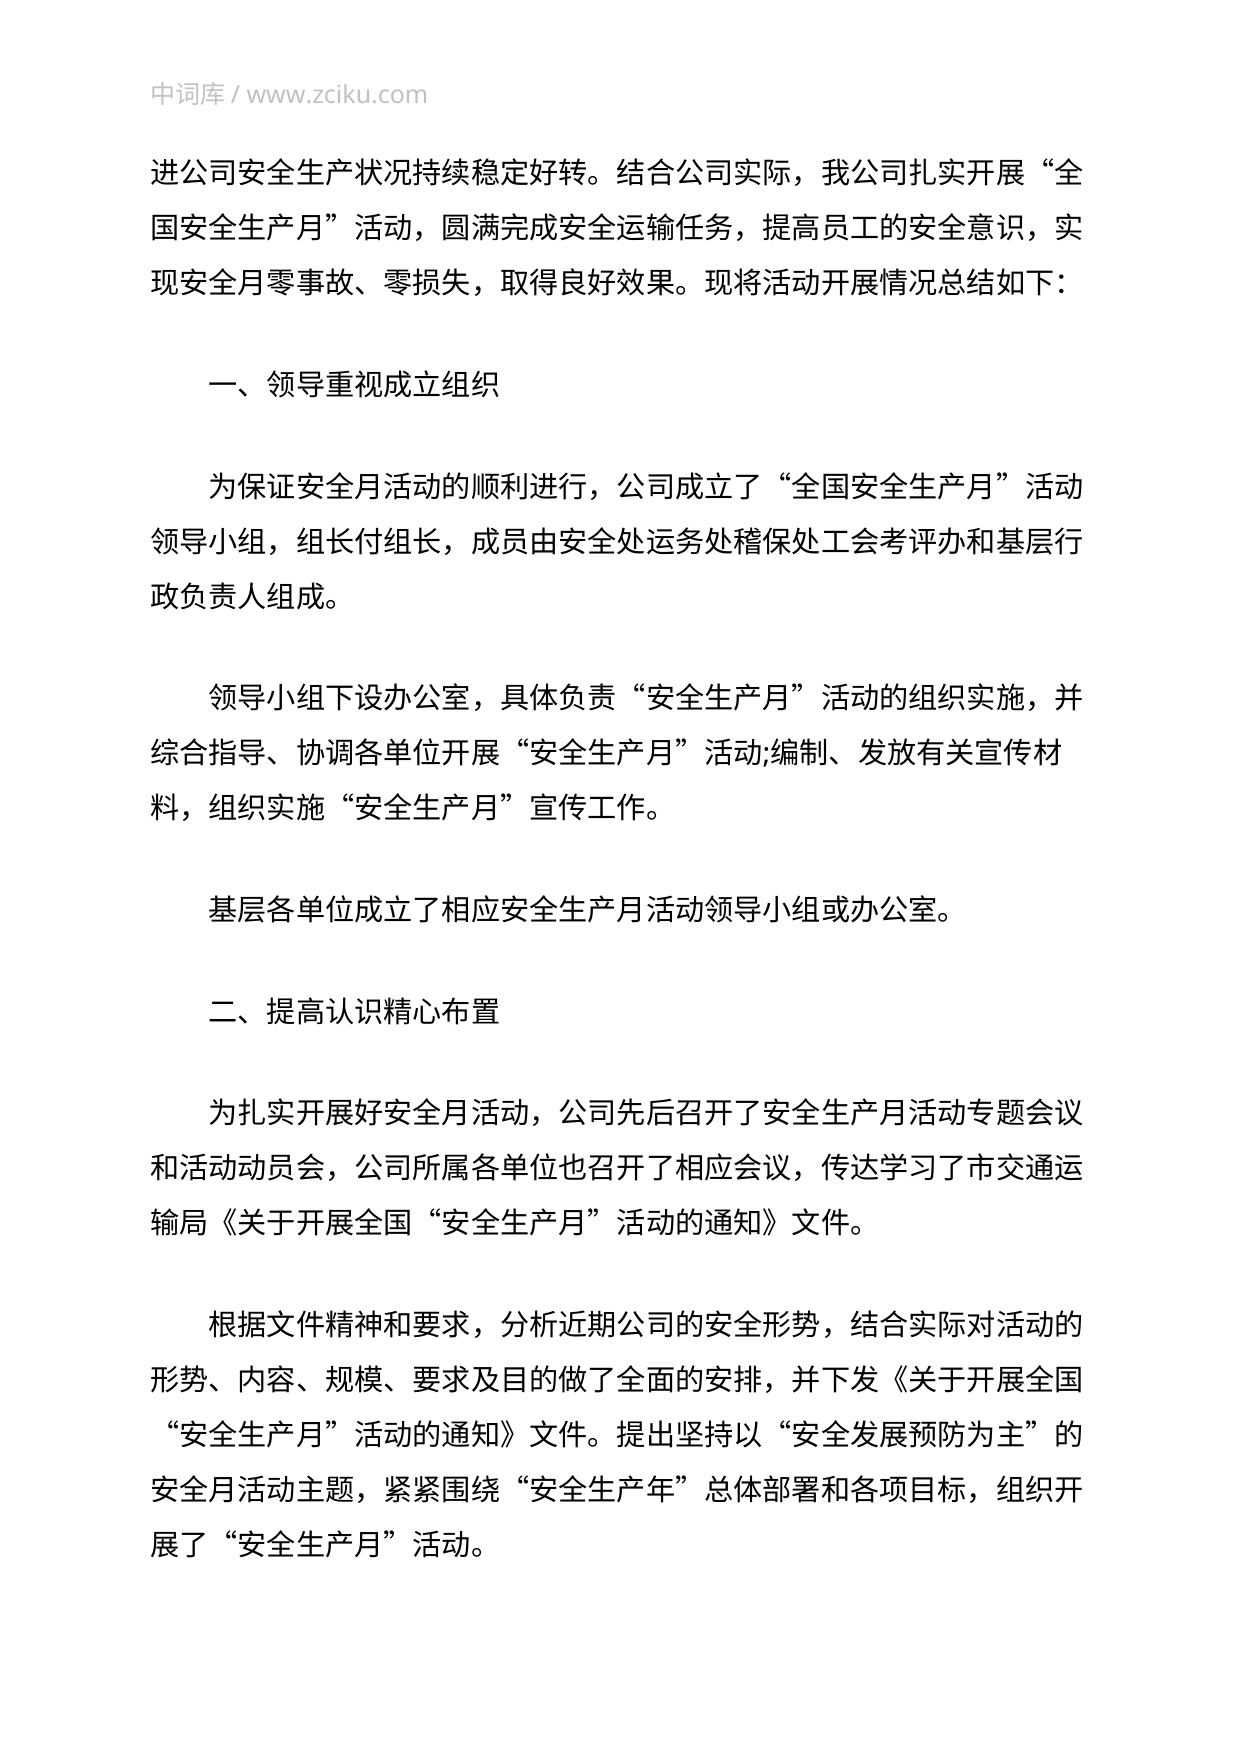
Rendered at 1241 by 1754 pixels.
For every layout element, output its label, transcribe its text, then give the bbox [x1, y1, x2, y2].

text 基层各单位成立了相应安全生产月活动领导小组或办公室。 [150, 887, 1090, 929]
text 为扎实开展好安全月活动，公司先后召开了安全生产月活动专题会议和活动动员会，公司所属各单位也召开了相应会议，传达学习了市交通运输局《关于开展全国“安全生产月”活动的通知》文件。 [150, 1090, 1090, 1242]
text 领导小组下设办公室，具体负责“安全生产月”活动的组织实施，并综合指导、协调各单位开展“安全生产月”活动;编制、发放有关宣传材料，组织实施“安全生产月”宣传工作。 [150, 675, 1090, 827]
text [150, 150, 1090, 302]
text 为保证安全月活动的顺利进行，公司成立了“全国安全生产月”活动领导小组，组长付组长，成员由安全处运务处稽保处工会考评办和基层行政负责人组成。 [150, 463, 1090, 615]
text 根据文件精神和要求，分析近期公司的安全形势，结合实际对活动的形势、内容、规模、要求及目的做了全面的安排，并下发《关于开展全国“安全生产月”活动的通知》文件。提出坚持以“安全发展预防为主”的安全月活动主题，紧紧围绕“安全生产年”总体部署和各项目标，组织开展了“安全生产月”活动。 [150, 1302, 1090, 1563]
text 二、提高认识精心布置 [150, 988, 1090, 1031]
text 一、领导重视成立组织 [150, 362, 1090, 404]
